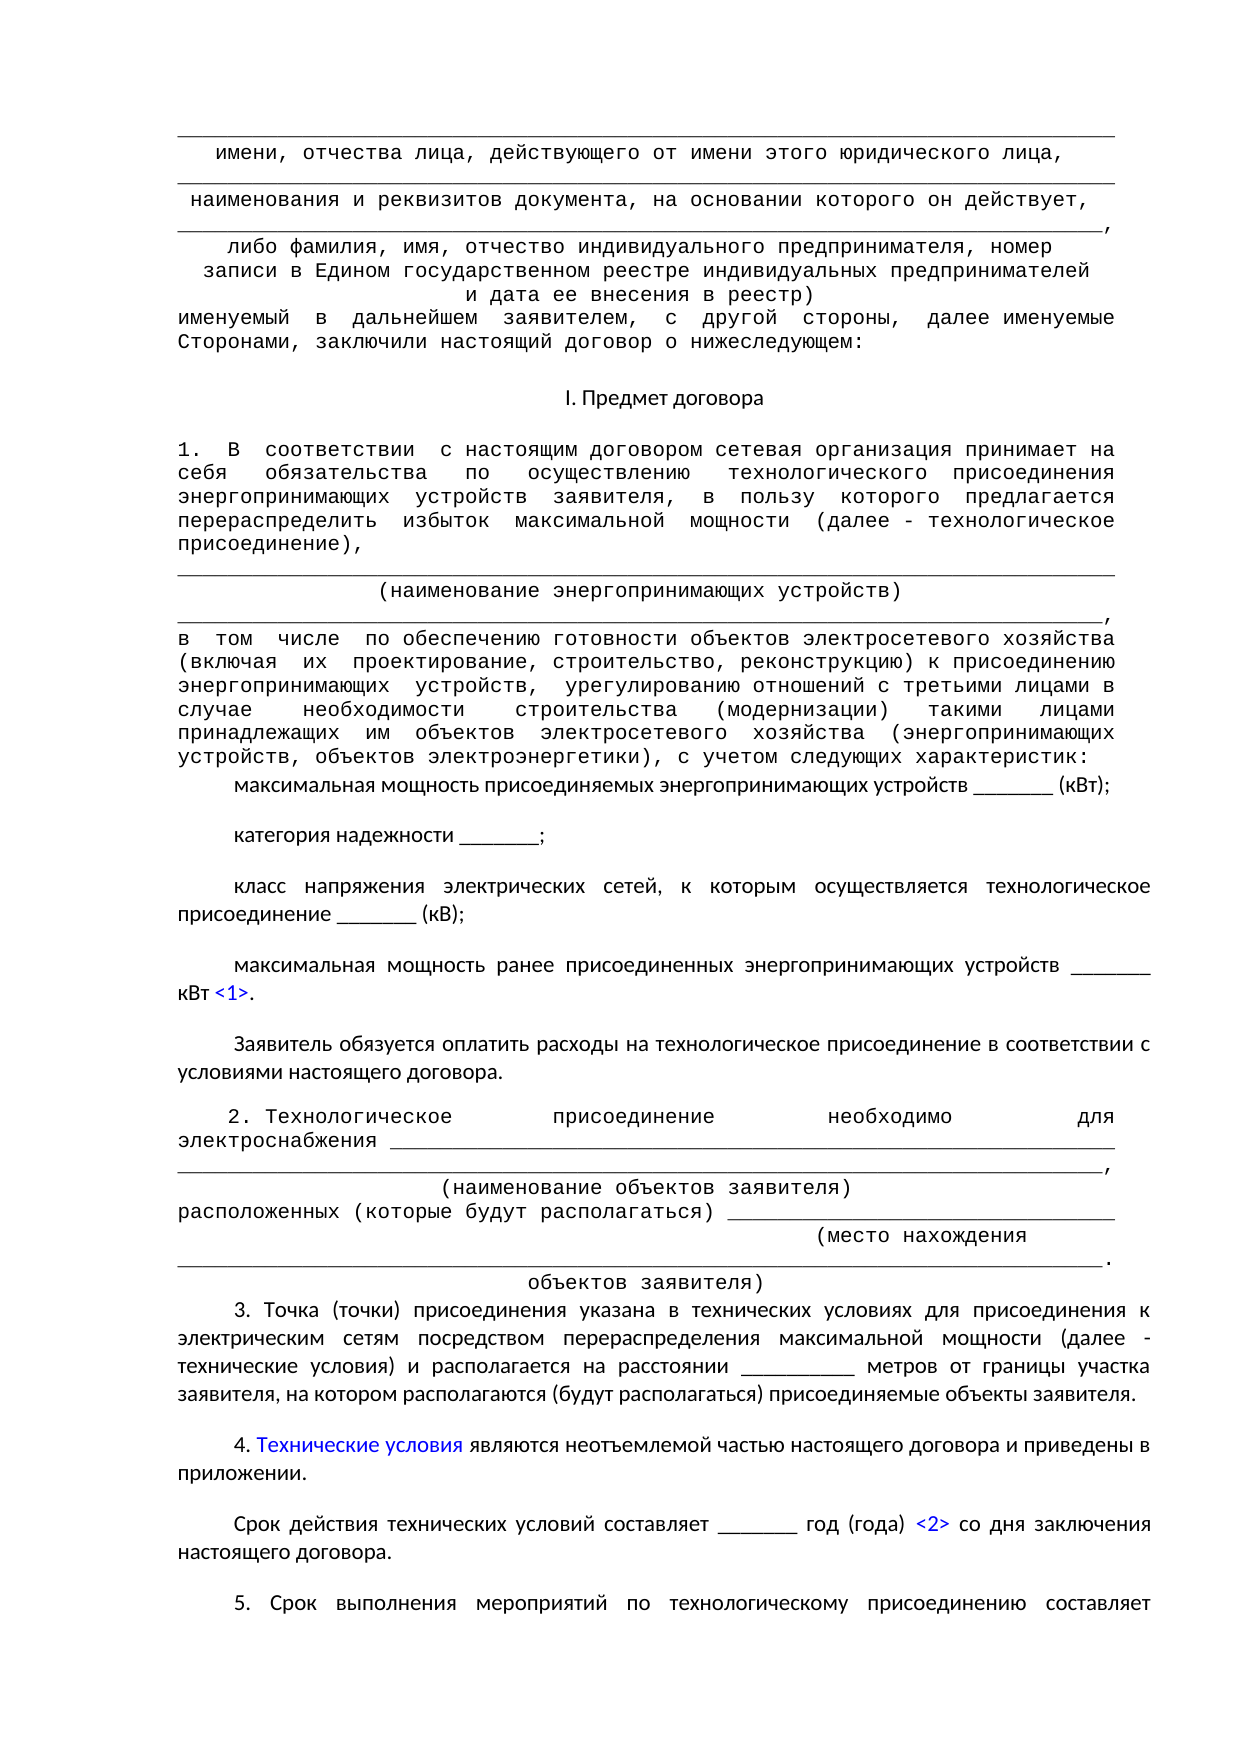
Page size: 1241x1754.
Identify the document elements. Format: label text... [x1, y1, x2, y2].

text либо фамилия, имя, отчество индивидуального предпринимателя, номер [177, 236, 1152, 260]
text электроснабжения __________________________________________________________ [177, 1130, 1152, 1154]
text и дата ее внесения в реестр) [177, 284, 1152, 307]
text __________________________________________________________________________, [177, 213, 1152, 236]
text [177, 118, 1152, 142]
text __________________________________________________________________________, [177, 1154, 1152, 1177]
text 3. Точка (точки) присоединения указана в технических условиях для присоединения к электрическим сетям посредством перераспределения максимальной мощности (далее - технические условия) и располагается на расстоянии __________ метров от границы участка заявителя, на котором располагаются (будут располагаться) присоединяемые объекты заявителя. [177, 1296, 1152, 1408]
text категория надежности _______; [177, 821, 1152, 849]
text именуемый в дальнейшем заявителем, с другой стороны, далее именуемые [177, 307, 1152, 331]
text принадлежащих им объектов электросетевого хозяйства (энергопринимающих [177, 722, 1152, 746]
text ___________________________________________________________________________ [177, 557, 1152, 581]
text расположенных (которые будут располагаться) _______________________________ [177, 1201, 1152, 1224]
text Заявитель обязуется оплатить расходы на технологическое присоединение в соответствии с условиями настоящего договора. [177, 1029, 1152, 1086]
text энергопринимающих устройств заявителя, в пользу которого предлагается [177, 486, 1152, 509]
text (включая их проектирование, строительство, реконструкцию) к присоединению [177, 651, 1152, 675]
text максимальная мощность присоединяемых энергопринимающих устройств _______ (кВт); [177, 770, 1152, 798]
text объектов заявителя) [177, 1272, 1152, 1296]
text 2. Технологическое присоединение необходимо для [177, 1106, 1152, 1130]
text 4. Технические условия являются неотъемлемой частью настоящего договора и приведены в приложении. [177, 1431, 1152, 1487]
text перераспределить избыток максимальной мощности (далее - технологическое [177, 509, 1152, 533]
text (место нахождения [177, 1224, 1152, 1248]
text __________________________________________________________________________, [177, 604, 1152, 628]
text (наименование объектов заявителя) [177, 1177, 1152, 1201]
text I. Предмет договора [177, 383, 1152, 411]
text устройств, объектов электроэнергетики), с учетом следующих характеристик: [177, 746, 1152, 770]
text записи в Едином государственном реестре индивидуальных предпринимателей [177, 260, 1152, 284]
text имени, отчества лица, действующего от имени этого юридического лица, [177, 142, 1152, 165]
text максимальная мощность ранее присоединенных энергопринимающих устройств _______ кВт <1>. [177, 951, 1152, 1007]
text класс напряжения электрических сетей, к которым осуществляется технологическое присоединение _______ (кВ); [177, 872, 1152, 928]
text в том числе по обеспечению готовности объектов электросетевого хозяйства [177, 628, 1152, 651]
text (наименование энергопринимающих устройств) [177, 581, 1152, 604]
text Сторонами, заключили настоящий договор о нижеследующем: [177, 331, 1152, 354]
text присоединение), [177, 533, 1152, 557]
text 1. В соответствии с настоящим договором сетевая организация принимает на [177, 439, 1152, 462]
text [177, 165, 1152, 189]
text Срок действия технических условий составляет _______ год (года) <2> со дня заключения настоящего договора. [177, 1509, 1152, 1566]
text энергопринимающих устройств, урегулированию отношений с третьими лицами в [177, 675, 1152, 699]
text себя обязательства по осуществлению технологического присоединения [177, 462, 1152, 486]
text наименования и реквизитов документа, на основании которого он действует, [177, 189, 1152, 213]
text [177, 1588, 1152, 1616]
text __________________________________________________________________________. [177, 1248, 1152, 1272]
text случае необходимости строительства (модернизации) такими лицами [177, 699, 1152, 722]
